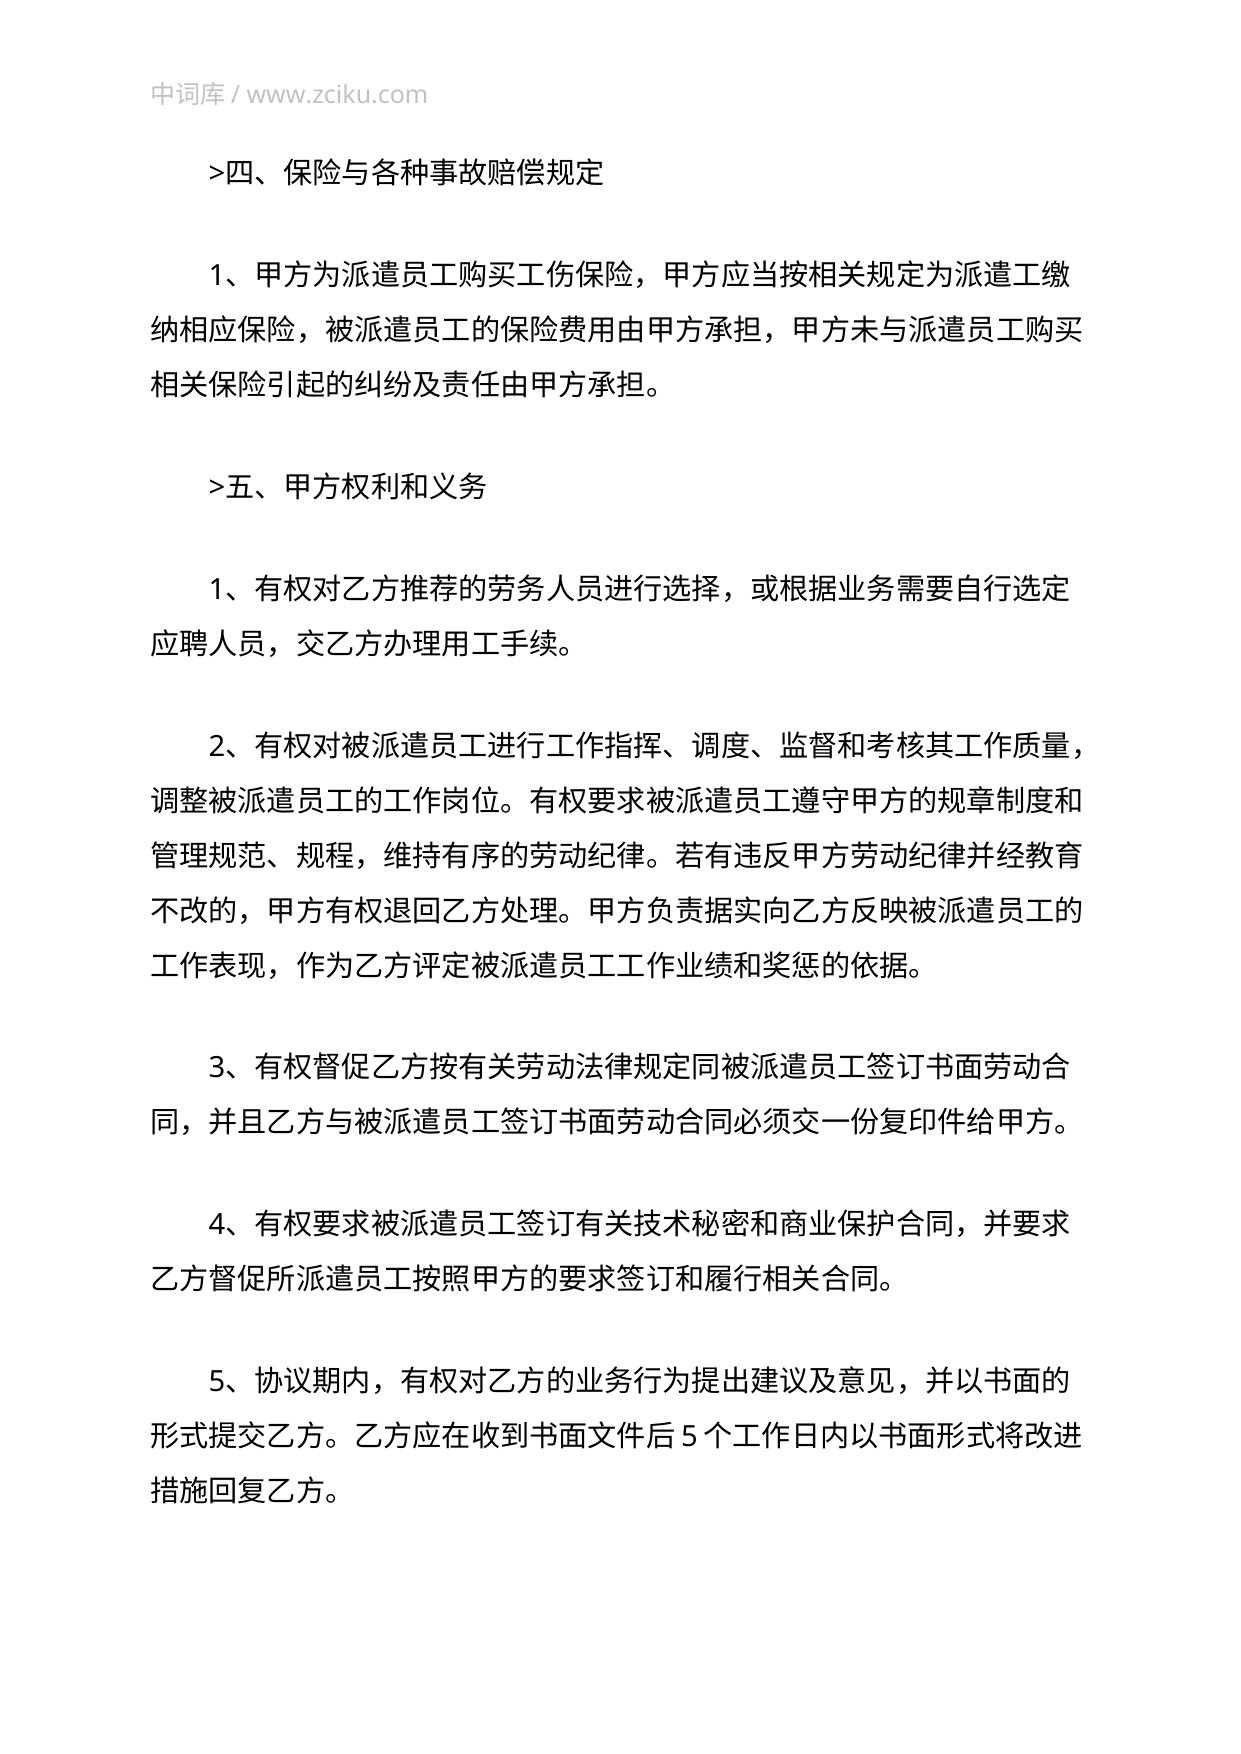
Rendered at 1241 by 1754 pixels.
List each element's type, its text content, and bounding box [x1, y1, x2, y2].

text 5、协议期内，有权对乙方的业务行为提出建议及意见，并以书面的形式提交乙方。乙方应在收到书面文件后5个工作日内以书面形式将改进措施回复乙方。 [150, 1357, 1090, 1510]
text 1、甲方为派遣员工购买工伤保险，甲方应当按相关规定为派遣工缴纳相应保险，被派遣员工的保险费用由甲方承担，甲方未与派遣员工购买相关保险引起的纠纷及责任由甲方承担。 [150, 252, 1090, 404]
text 3、有权督促乙方按有关劳动法律规定同被派遣员工签订书面劳动合同，并且乙方与被派遣员工签订书面劳动合同必须交一份复印件给甲方。 [150, 1044, 1090, 1141]
text >五、甲方权利和义务 [150, 464, 1090, 506]
text 2、有权对被派遣员工进行工作指挥、调度、监督和考核其工作质量，调整被派遣员工的工作岗位。有权要求被派遣员工遵守甲方的规章制度和管理规范、规程，维持有序的劳动纪律。若有违反甲方劳动纪律并经教育不改的，甲方有权退回乙方处理。甲方负责据实向乙方反映被派遣员工的工作表现，作为乙方评定被派遣员工工作业绩和奖惩的依据。 [150, 722, 1090, 984]
text >四、保险与各种事故赔偿规定 [150, 150, 1090, 192]
text 1、有权对乙方推荐的劳务人员进行选择，或根据业务需要自行选定应聘人员，交乙方办理用工手续。 [150, 566, 1090, 663]
text 4、有权要求被派遣员工签订有关技术秘密和商业保护合同，并要求乙方督促所派遣员工按照甲方的要求签订和履行相关合同。 [150, 1201, 1090, 1298]
